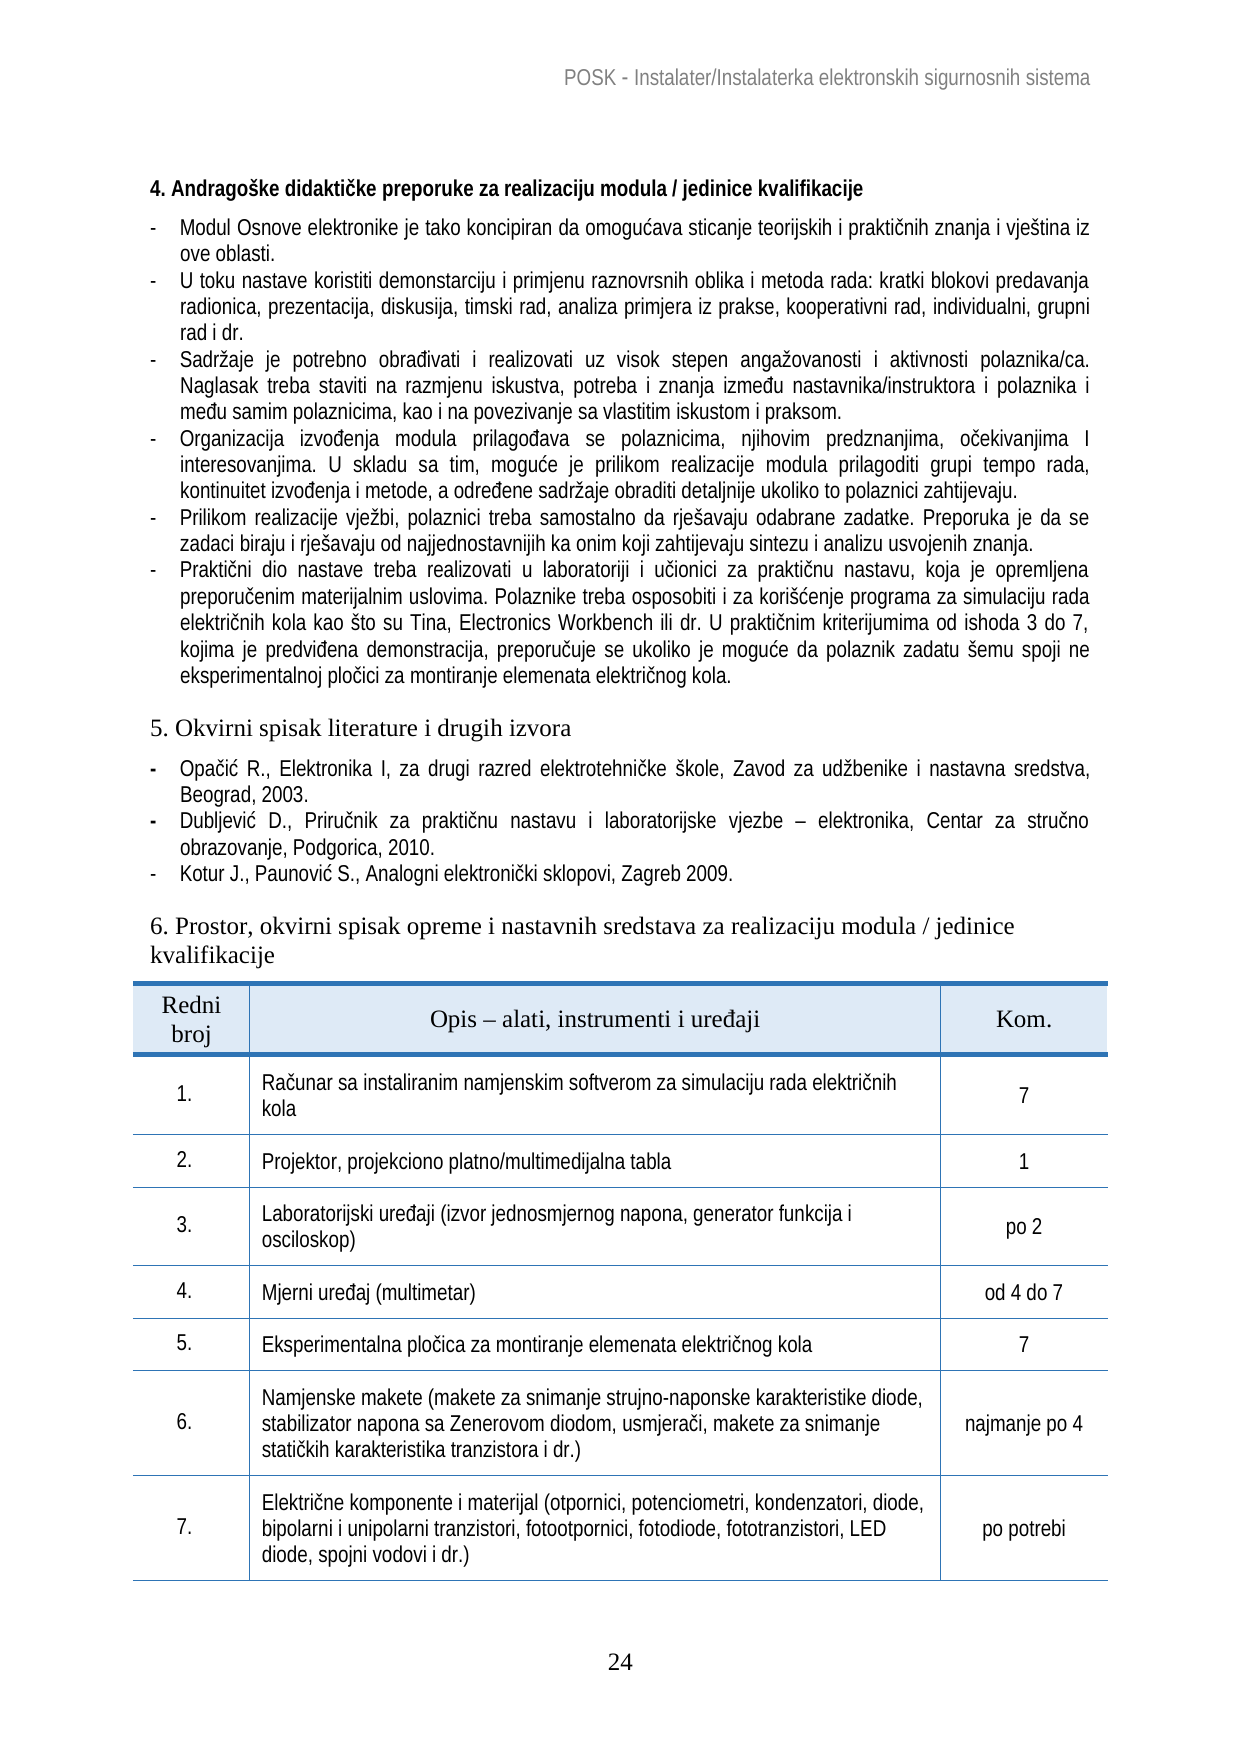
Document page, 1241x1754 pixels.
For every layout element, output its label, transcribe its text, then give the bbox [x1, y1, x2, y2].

table_cell [133, 1266, 249, 1318]
table_cell 1 [941, 1135, 1107, 1187]
table_cell 7 [941, 1319, 1107, 1370]
table_cell [133, 1135, 249, 1187]
table_cell od 4 do 7 [941, 1266, 1107, 1318]
table_cell Računar sa instaliranim namjenskim softverom za simulaciju rada električnih kola [250, 1057, 940, 1134]
list Prilikom realizacije vježbi, polaznici treba samostalno da rješavaju odabrane zadatke. Preporuka je da se zadaci biraju i rješavaju od najjednostavnijih ka onim koji zahtijevaju sintezu i analizu usvojenih znanja. [150, 504, 1090, 556]
table_cell Mjerni uređaj (multimetar) [250, 1266, 940, 1318]
table_header [941, 986, 1107, 1052]
list U toku nastave koristiti demonstarciju i primjenu raznovrsnih oblika i metoda rada: kratki blokovi predavanja radionica, prezentacija, diskusija, timski rad, analiza primjera iz prakse, kooperativni rad, individualni, grupni rad i dr. [150, 267, 1090, 346]
table_cell Namjenske makete (makete za snimanje strujno-naponske karakteristike diode, stabilizator napona sa Zenerovom diodom, usmjerači, makete za snimanje statičkih karakteristika tranzistora i dr.) [250, 1371, 940, 1475]
table_cell [133, 1319, 249, 1370]
table_cell po potrebi [941, 1476, 1107, 1580]
table_cell [133, 1057, 249, 1134]
table_cell Eksperimentalna pločica za montiranje elemenata električnog kola [250, 1319, 940, 1370]
list Praktični dio nastave treba realizovati u laboratoriji i učionici za praktičnu nastavu, koja je opremljena preporučenim materijalnim uslovima. Polaznike treba osposobiti i za korišćenje programa za simulaciju rada električnih kola kao što su Tina, Electronics Workbench ili dr. U praktičnim kriterijumima od ishoda 3 do 7, kojima je predviđena demonstracija, preporučuje se ukoliko je moguće da polaznik zadatu šemu spoji ne eksperimentalnoj pločici za montiranje elemenata električnog kola. [150, 556, 1090, 688]
table_cell Električne komponente i materijal (otpornici, potenciometri, kondenzatori, diode, bipolarni i unipolarni tranzistori, fotootpornici, fotodiode, fototranzistori, LED diode, spojni vodovi i dr.) [250, 1476, 940, 1580]
table_cell [133, 1371, 249, 1475]
list Kotur J., Paunović S., Analogni elektronički sklopovi, Zagreb 2009. [150, 860, 1090, 886]
text 4. Andragoške didaktičke preporuke za realizaciju modula / jedinice kvalifikacije [150, 175, 1090, 201]
list Sadržaje je potrebno obrađivati i realizovati uz visok stepen angažovanosti i aktivnosti polaznika/ca. Naglasak treba staviti na razmjenu iskustva, potreba i znanja između nastavnika/instruktora i polaznika i među samim polaznicima, kao i na povezivanje sa vlastitim iskustom i praksom. [150, 346, 1090, 425]
table_cell [133, 1188, 249, 1265]
table_header [250, 986, 940, 1052]
list Dubljević D., Priručnik za praktičnu nastavu i laboratorijske vjezbe – elektronika, Centar za stručno obrazovanje, Podgorica, 2010. [150, 807, 1090, 860]
list Organizacija izvođenja modula prilagođava se polaznicima, njihovim predznanjima, očekivanjima I interesovanjima. U skladu sa tim, moguće je prilikom realizacije modula prilagoditi grupi tempo rada, kontinuitet izvođenja i metode, a određene sadržaje obraditi detaljnije ukoliko to polaznici zahtijevaju. [150, 425, 1090, 504]
list Modul Osnove elektronike je tako koncipiran da omogućava sticanje teorijskih i praktičnih znanja i vještina iz ove oblasti. [150, 214, 1090, 267]
table_cell najmanje po 4 [941, 1371, 1107, 1475]
table_cell Laboratorijski uređaji (izvor jednosmjernog napona, generator funkcija i osciloskop) [250, 1188, 940, 1265]
table_cell 7 [941, 1057, 1107, 1134]
table_cell po 2 [941, 1188, 1107, 1265]
list Opačić R., Elektronika I, za drugi razred elektrotehničke škole, Zavod za udžbenike i nastavna sredstva, Beograd, 2003. [150, 754, 1090, 807]
table_cell Projektor, projekciono platno/multimedijalna tabla [250, 1135, 940, 1187]
table_cell [133, 1476, 249, 1580]
table_header [133, 986, 249, 1052]
